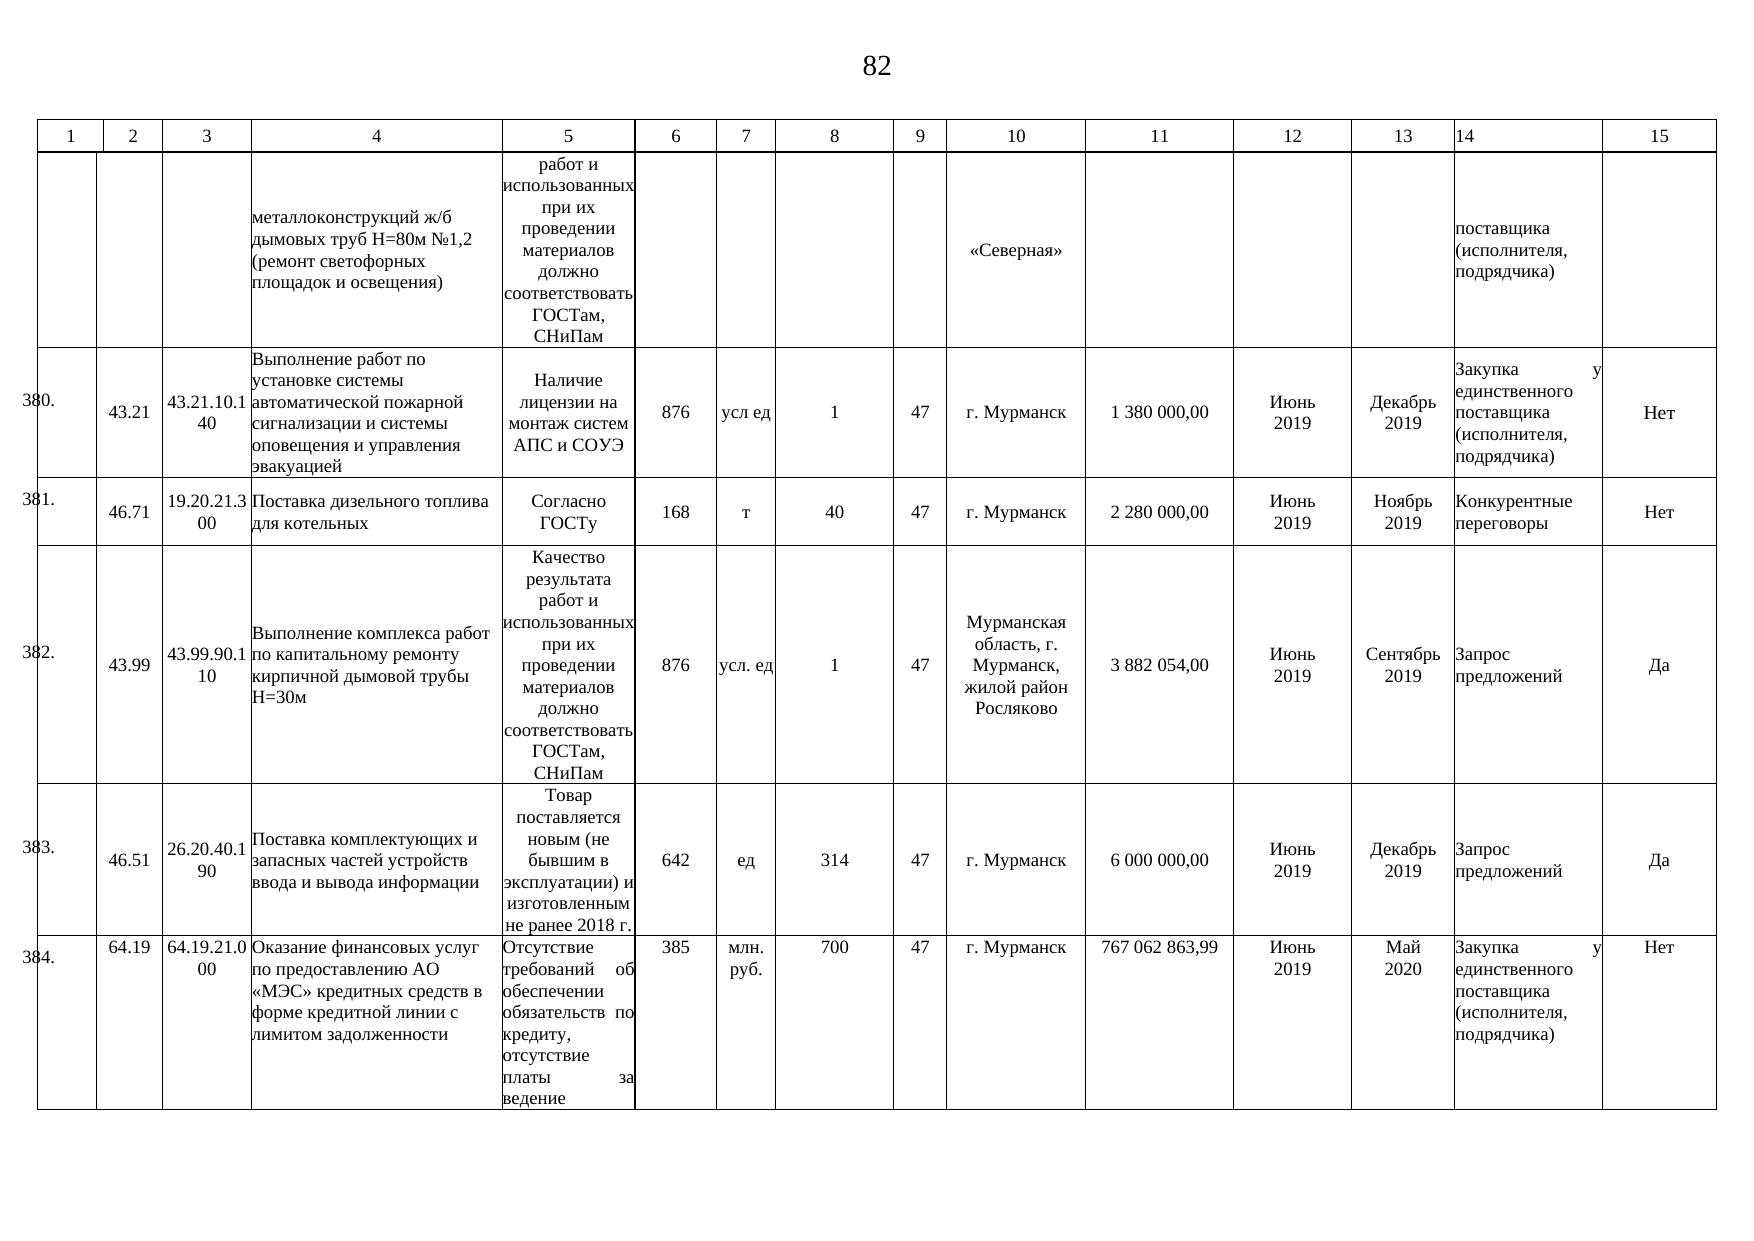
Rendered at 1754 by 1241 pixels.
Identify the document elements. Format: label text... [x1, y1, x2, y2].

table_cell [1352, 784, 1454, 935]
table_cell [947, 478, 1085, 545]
table_header 3 [163, 120, 251, 151]
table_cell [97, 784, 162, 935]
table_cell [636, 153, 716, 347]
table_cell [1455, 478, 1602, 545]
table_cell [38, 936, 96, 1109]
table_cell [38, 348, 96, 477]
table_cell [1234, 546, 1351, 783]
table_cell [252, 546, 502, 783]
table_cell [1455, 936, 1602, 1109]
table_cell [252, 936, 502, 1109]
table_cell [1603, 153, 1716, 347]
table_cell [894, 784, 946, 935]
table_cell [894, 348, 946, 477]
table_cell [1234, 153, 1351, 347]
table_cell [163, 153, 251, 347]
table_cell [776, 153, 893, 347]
table_header 10 [947, 120, 1085, 151]
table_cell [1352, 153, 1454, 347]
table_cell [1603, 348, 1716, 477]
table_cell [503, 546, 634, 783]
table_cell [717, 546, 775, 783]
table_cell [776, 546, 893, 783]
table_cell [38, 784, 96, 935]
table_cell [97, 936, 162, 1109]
table_header 13 [1352, 120, 1454, 151]
table_header 8 [776, 120, 893, 151]
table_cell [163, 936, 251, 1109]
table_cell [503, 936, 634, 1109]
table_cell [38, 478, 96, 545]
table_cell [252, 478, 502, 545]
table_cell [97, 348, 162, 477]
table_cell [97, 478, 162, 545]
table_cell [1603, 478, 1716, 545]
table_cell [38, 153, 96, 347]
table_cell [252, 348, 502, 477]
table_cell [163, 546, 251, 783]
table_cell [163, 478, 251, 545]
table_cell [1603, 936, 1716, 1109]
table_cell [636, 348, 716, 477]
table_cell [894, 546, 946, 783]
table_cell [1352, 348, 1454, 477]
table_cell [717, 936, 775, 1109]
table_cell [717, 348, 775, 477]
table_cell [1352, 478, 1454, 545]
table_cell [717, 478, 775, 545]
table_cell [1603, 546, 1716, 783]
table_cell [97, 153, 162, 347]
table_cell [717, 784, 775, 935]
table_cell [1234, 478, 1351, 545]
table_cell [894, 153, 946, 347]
table_header 4 [252, 120, 502, 151]
table_header 1 [38, 120, 103, 151]
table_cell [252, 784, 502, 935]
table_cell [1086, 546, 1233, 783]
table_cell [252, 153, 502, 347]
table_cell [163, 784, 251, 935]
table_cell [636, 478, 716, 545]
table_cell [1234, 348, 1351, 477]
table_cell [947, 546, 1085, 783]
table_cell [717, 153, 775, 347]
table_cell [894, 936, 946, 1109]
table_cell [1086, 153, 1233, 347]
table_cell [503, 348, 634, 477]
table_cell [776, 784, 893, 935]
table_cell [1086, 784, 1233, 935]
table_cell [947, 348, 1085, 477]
table_header 14 [1455, 120, 1602, 151]
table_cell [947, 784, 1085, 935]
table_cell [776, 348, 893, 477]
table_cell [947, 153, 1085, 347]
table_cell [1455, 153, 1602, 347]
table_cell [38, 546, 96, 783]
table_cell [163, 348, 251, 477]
table_header 6 [636, 120, 716, 151]
table_header 12 [1234, 120, 1351, 151]
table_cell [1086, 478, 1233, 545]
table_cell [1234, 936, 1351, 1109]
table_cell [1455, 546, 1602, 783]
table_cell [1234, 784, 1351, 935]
table_header 11 [1086, 120, 1233, 151]
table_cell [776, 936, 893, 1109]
table_header 9 [894, 120, 946, 151]
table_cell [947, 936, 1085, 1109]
table_header 2 [104, 120, 162, 151]
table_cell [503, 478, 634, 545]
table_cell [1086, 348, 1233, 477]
table_header 15 [1603, 120, 1716, 151]
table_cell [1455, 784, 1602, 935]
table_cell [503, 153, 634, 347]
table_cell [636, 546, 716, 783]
table_header 5 [503, 120, 634, 151]
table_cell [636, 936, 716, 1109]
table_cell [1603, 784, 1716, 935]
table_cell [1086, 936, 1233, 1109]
table_header 7 [717, 120, 775, 151]
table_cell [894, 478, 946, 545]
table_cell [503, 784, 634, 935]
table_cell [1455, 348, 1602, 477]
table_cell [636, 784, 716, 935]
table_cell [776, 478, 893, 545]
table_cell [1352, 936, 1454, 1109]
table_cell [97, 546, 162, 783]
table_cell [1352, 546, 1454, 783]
